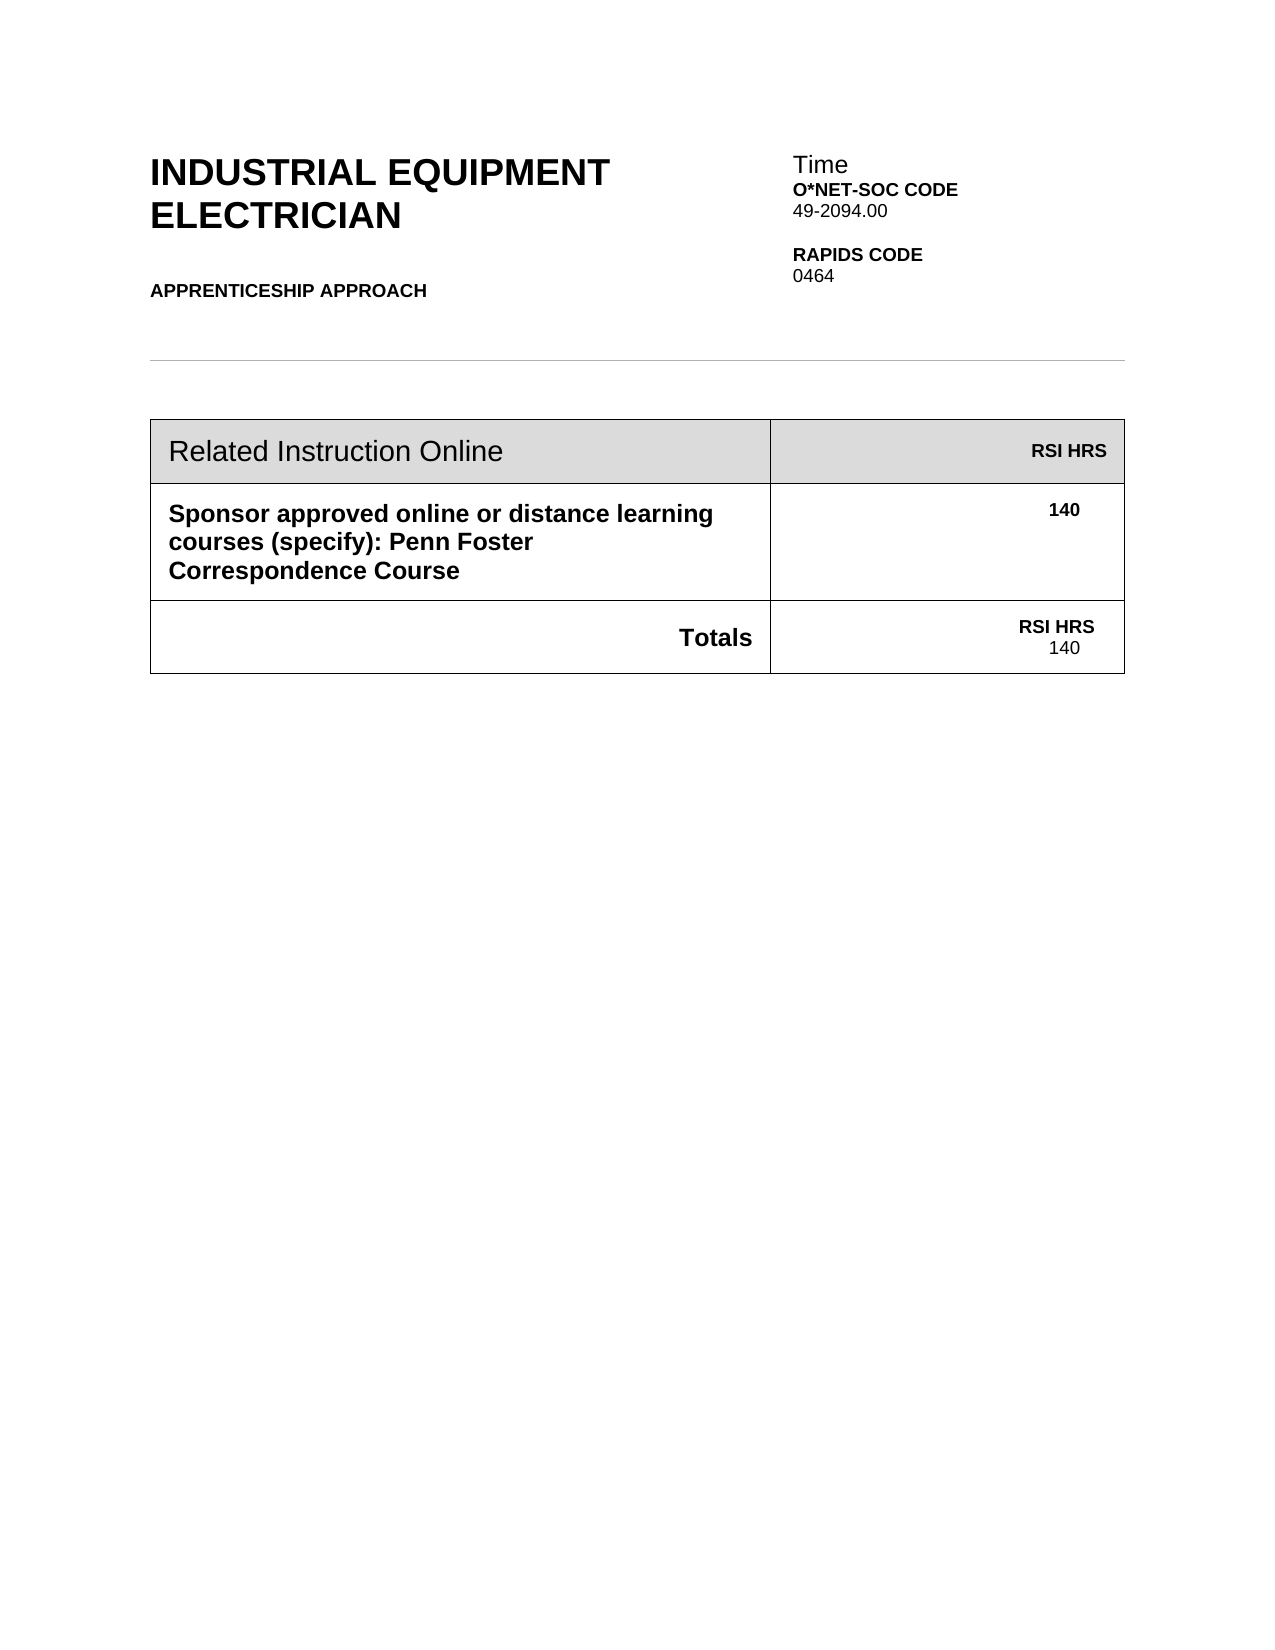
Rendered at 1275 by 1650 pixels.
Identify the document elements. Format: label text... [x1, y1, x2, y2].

text INDUSTRIAL EQUIPMENT ELECTRICIAN [150, 150, 719, 236]
table_cell RSI HRS 140 [771, 601, 1124, 673]
table_cell Totals [151, 601, 770, 673]
text 49-2094.00 [793, 200, 1125, 222]
table_cell 140 [771, 484, 1124, 599]
text RAPIDS CODE [793, 243, 1125, 265]
table_cell Sponsor approved online or distance learning courses (specify): Penn Foster Correspondence Course [151, 484, 770, 599]
text 0464 [793, 265, 1125, 287]
text Time [793, 150, 1125, 179]
text APPRENTICESHIP APPROACH [150, 279, 719, 301]
table_header Related Instruction Online [151, 420, 770, 483]
table_header RSI HRS [771, 420, 1124, 483]
text O*NET-SOC CODE [793, 179, 1125, 200]
